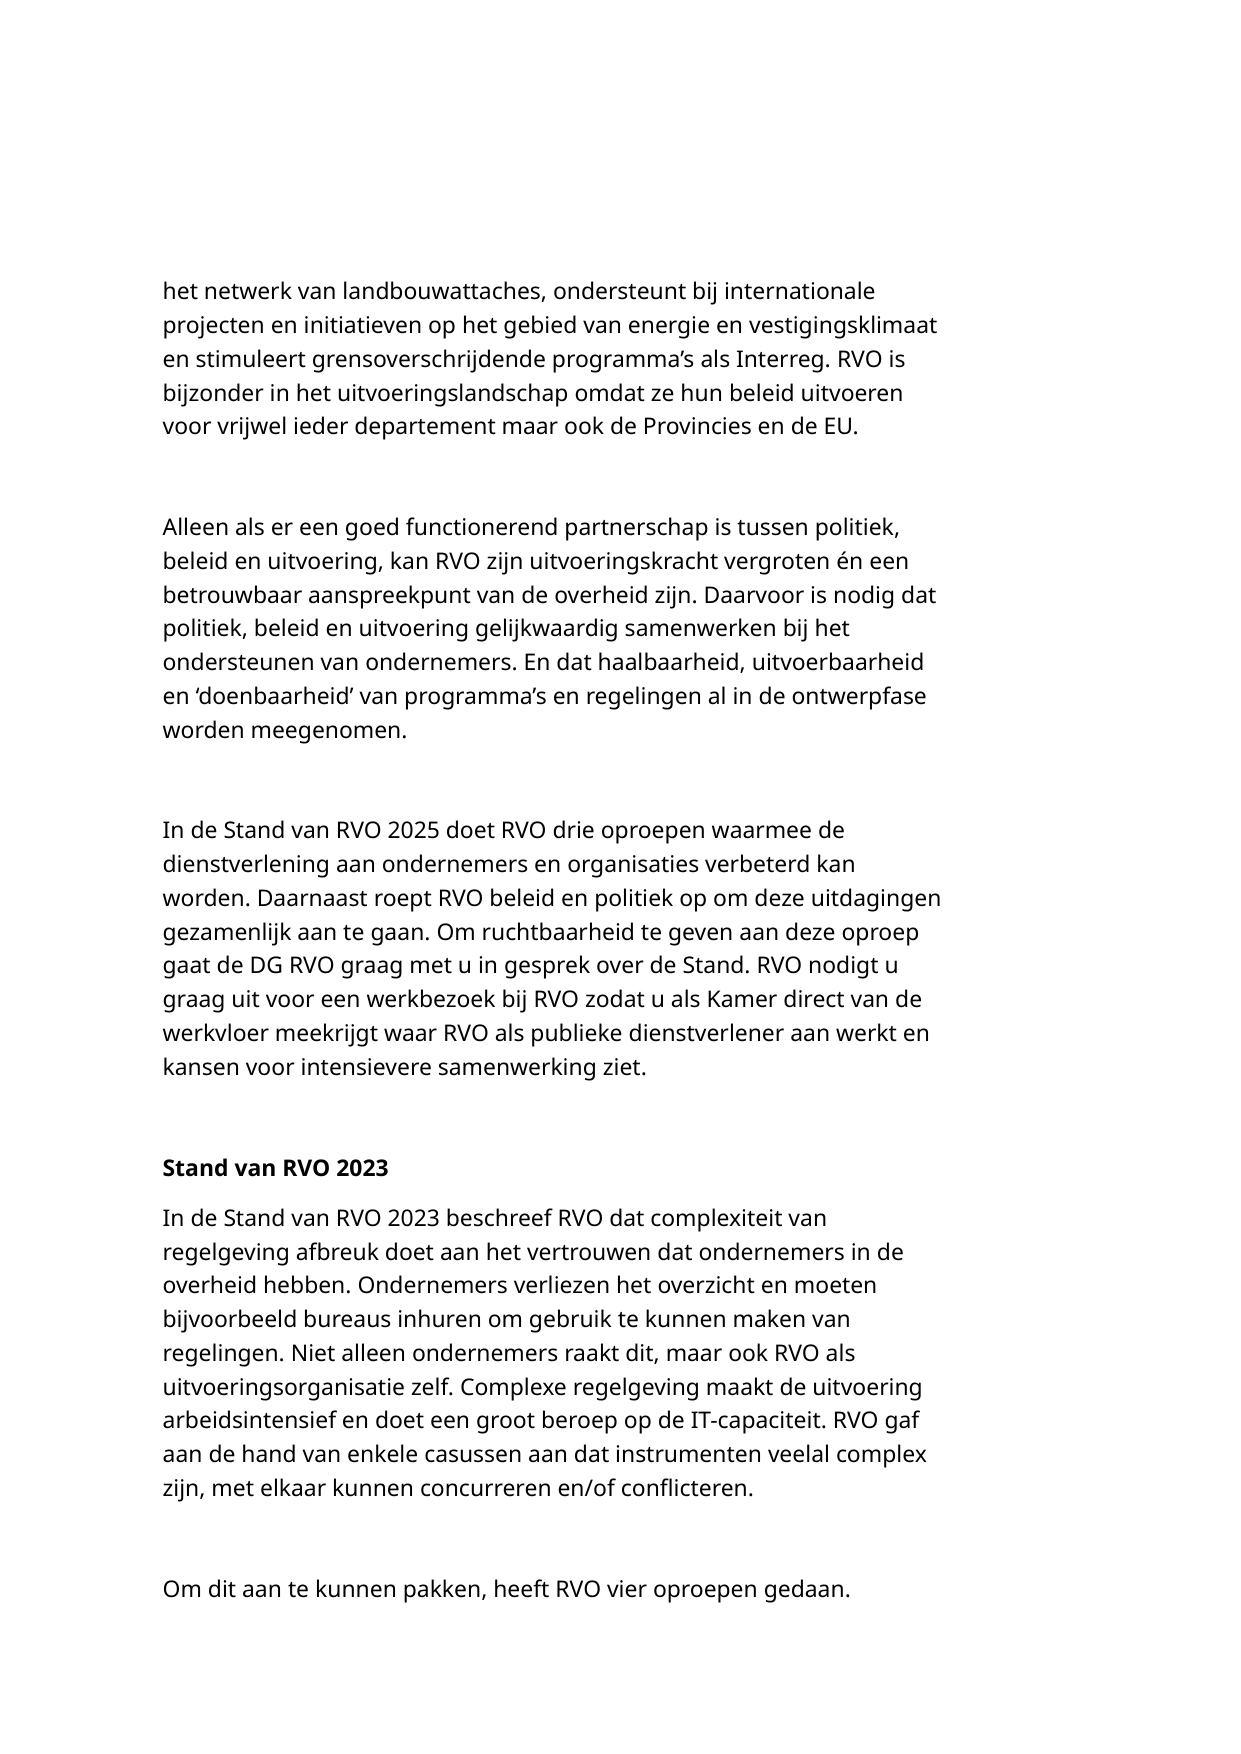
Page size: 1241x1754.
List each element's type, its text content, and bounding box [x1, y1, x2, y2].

text In de Stand van RVO 2025 doet RVO drie oproepen waarmee de dienstverlening aan ondernemers en organisaties verbeterd kan worden. Daarnaast roept RVO beleid en politiek op om deze uitdagingen gezamenlijk aan te gaan. Om ruchtbaarheid te geven aan deze oproep gaat de DG RVO graag met u in gesprek over de Stand. RVO nodigt u graag uit voor een werkbezoek bij RVO zodat u als Kamer direct van de werkvloer meekrijgt waar RVO als publieke dienstverlener aan werkt en kansen voor intensievere samenwerking ziet. [162, 814, 947, 1082]
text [162, 275, 947, 442]
text In de Stand van RVO 2023 beschreef RVO dat complexiteit van regelgeving afbreuk doet aan het vertrouwen dat ondernemers in de overheid hebben. Ondernemers verliezen het overzicht en moeten bijvoorbeeld bureaus inhuren om gebruik te kunnen maken van regelingen. Niet alleen ondernemers raakt dit, maar ook RVO als uitvoeringsorganisatie zelf. Complexe regelgeving maakt de uitvoering arbeidsintensief en doet een groot beroep op de IT-capaciteit. RVO gaf aan de hand van enkele casussen aan dat instrumenten veelal complex zijn, met elkaar kunnen concurreren en/of conflicteren. [162, 1202, 947, 1503]
text Stand van RVO 2023 [162, 1152, 947, 1183]
text Om dit aan te kunnen pakken, heeft RVO vier oproepen gedaan. [162, 1573, 947, 1604]
text Alleen als er een goed functionerend partnerschap is tussen politiek, beleid en uitvoering, kan RVO zijn uitvoeringskracht vergroten én een betrouwbaar aanspreekpunt van de overheid zijn. Daarvoor is nodig dat politiek, beleid en uitvoering gelijkwaardig samenwerken bij het ondersteunen van ondernemers. En dat haalbaarheid, uitvoerbaarheid en ‘doenbaarheid’ van programma’s en regelingen al in de ontwerpfase worden meegenomen. [162, 511, 947, 745]
